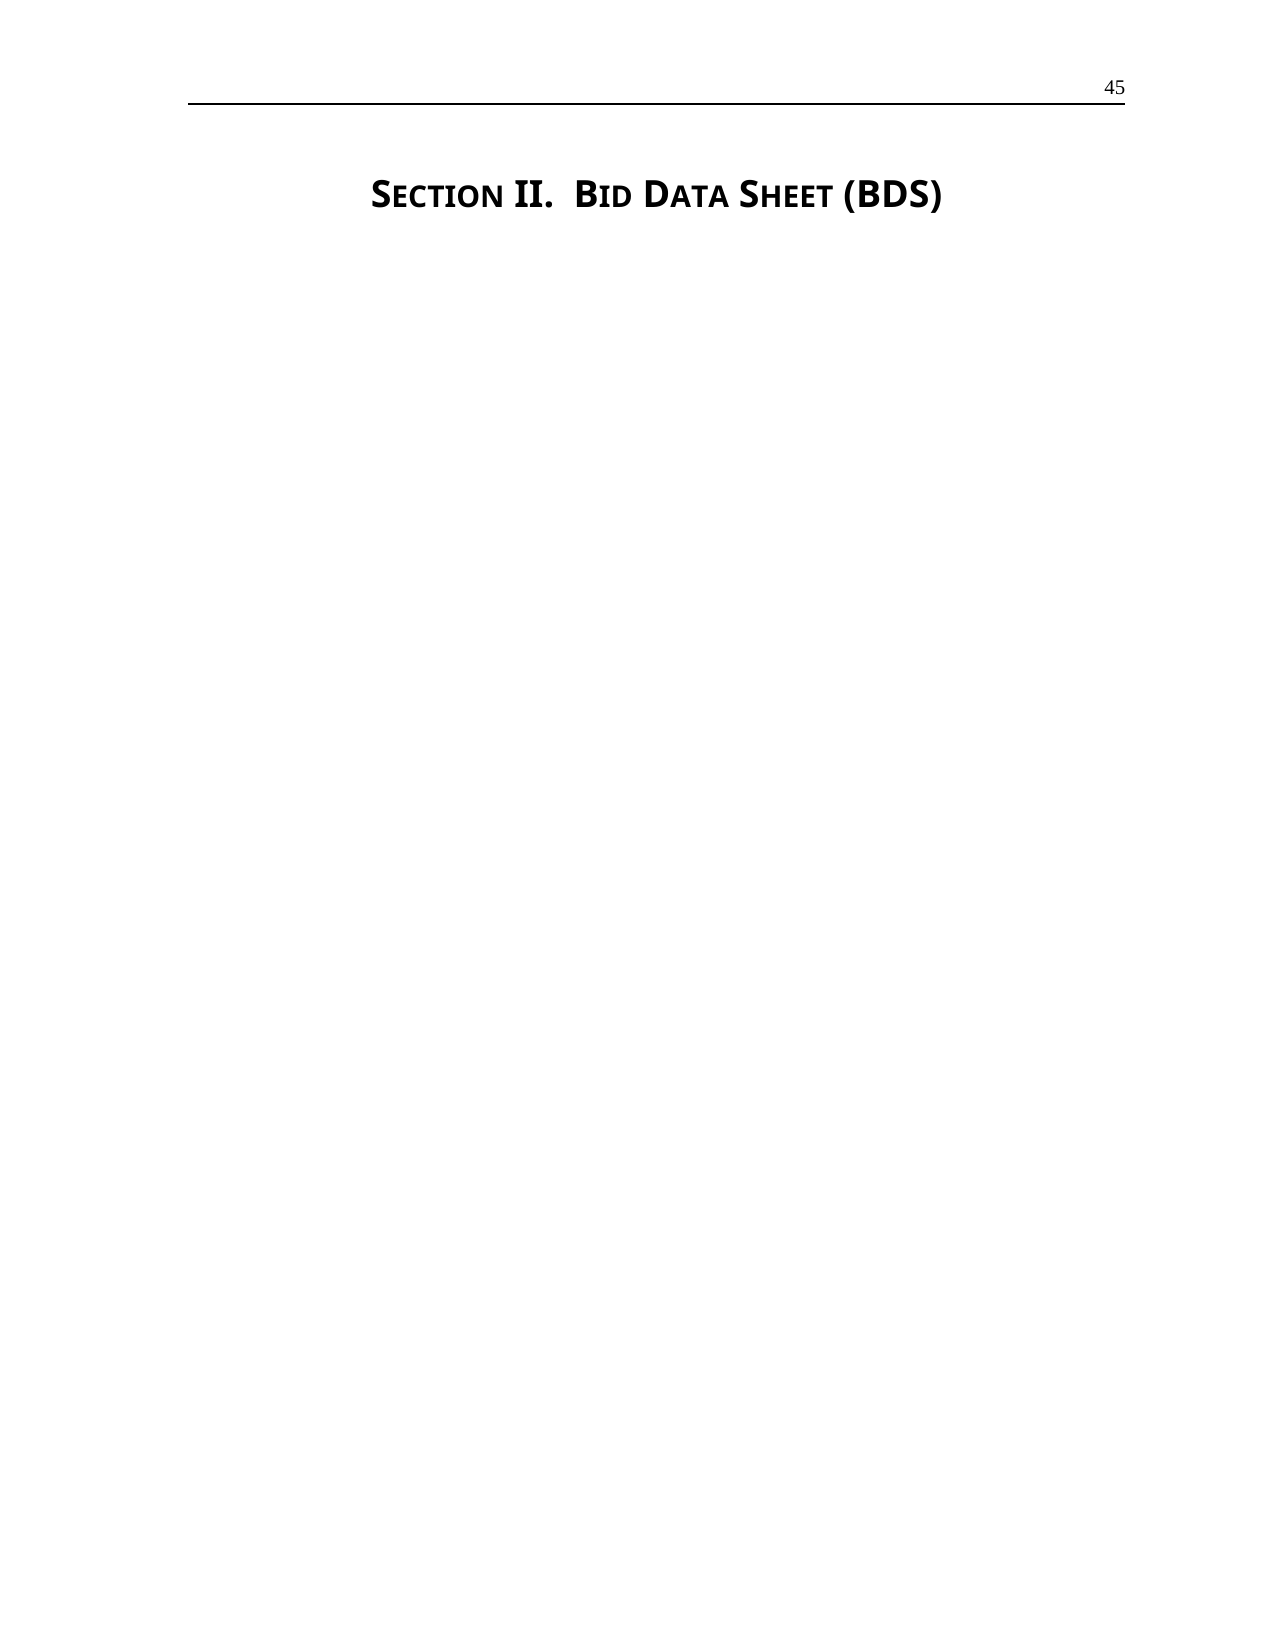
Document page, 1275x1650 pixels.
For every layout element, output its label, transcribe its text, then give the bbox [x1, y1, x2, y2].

subtitle Section II. Bid Data Sheet (BDS) [187, 167, 1125, 218]
